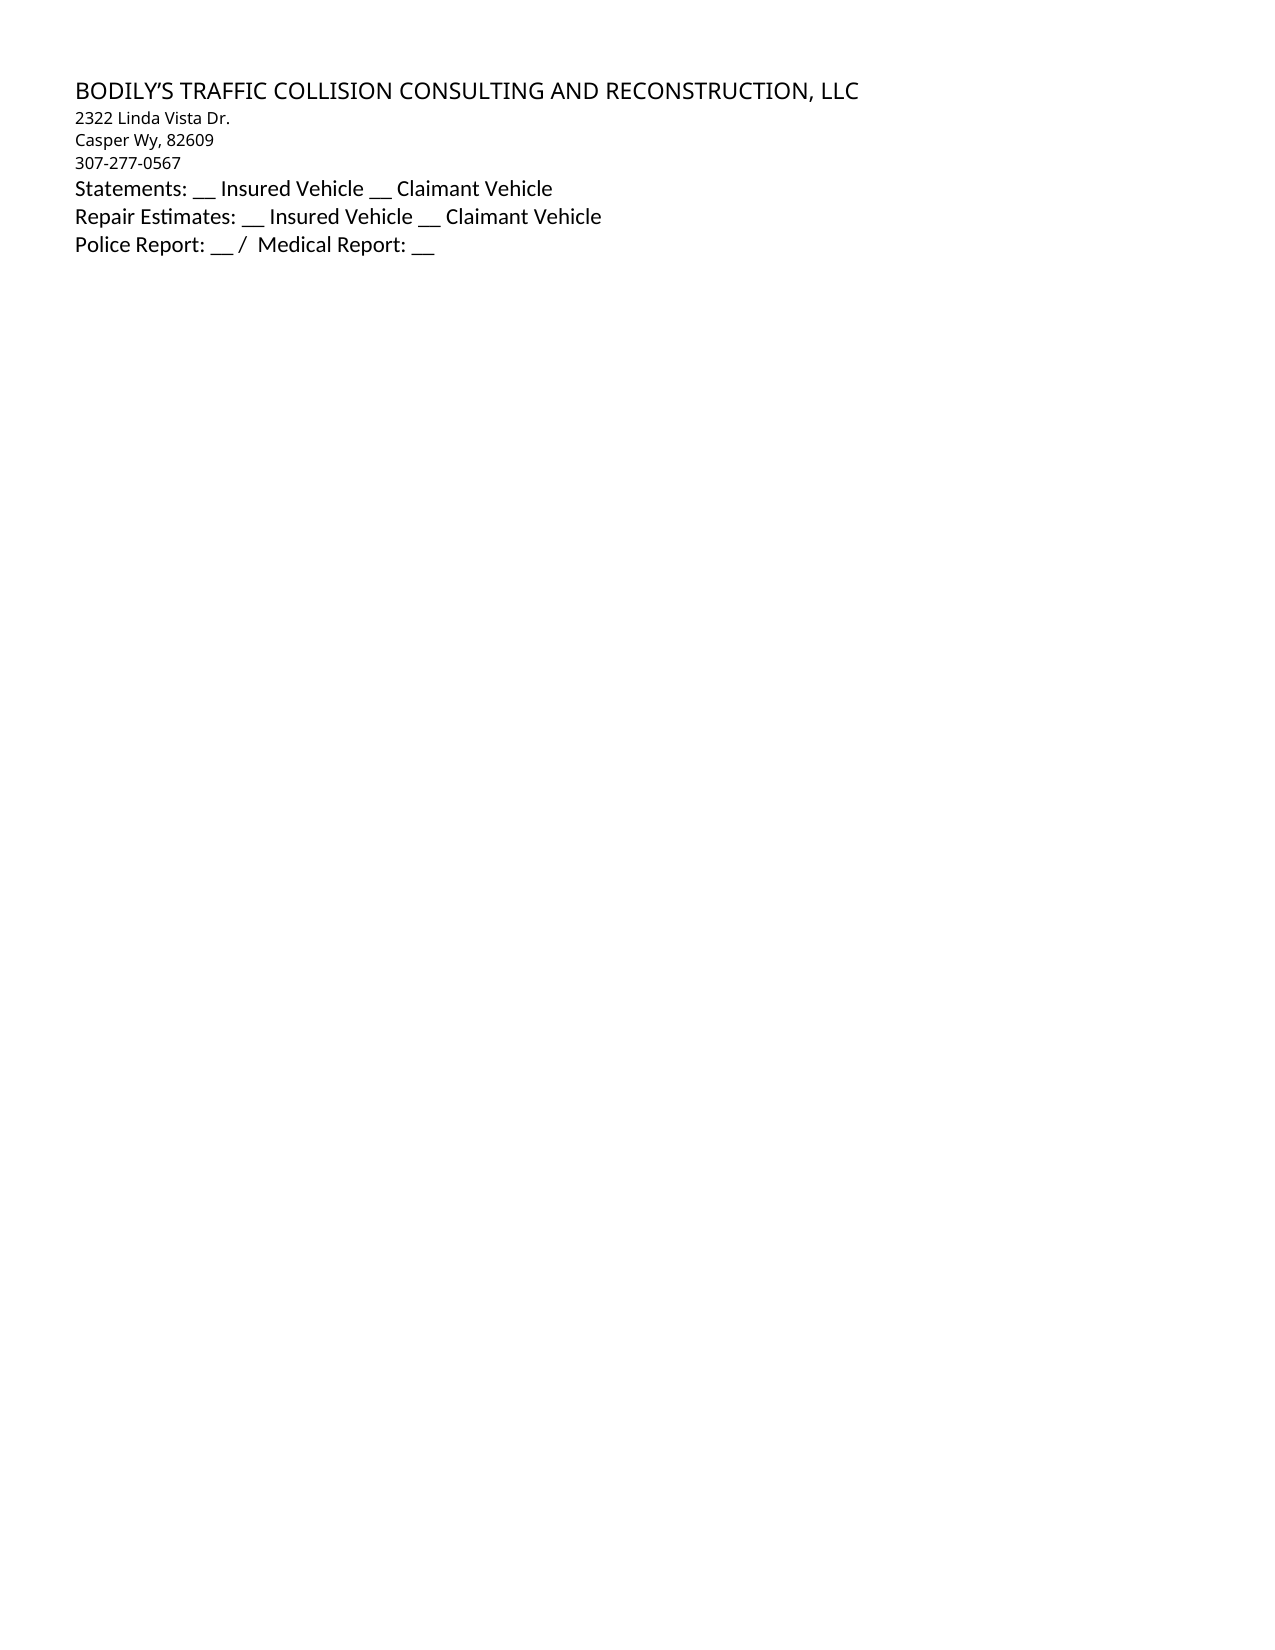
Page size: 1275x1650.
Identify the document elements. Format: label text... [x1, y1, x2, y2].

text Repair Estimates: __ Insured Vehicle __ Claimant Vehicle [75, 202, 1200, 230]
text Police Report: __ / Medical Report: __ [75, 230, 1200, 258]
text Statements: __ Insured Vehicle __ Claimant Vehicle [75, 174, 1200, 202]
